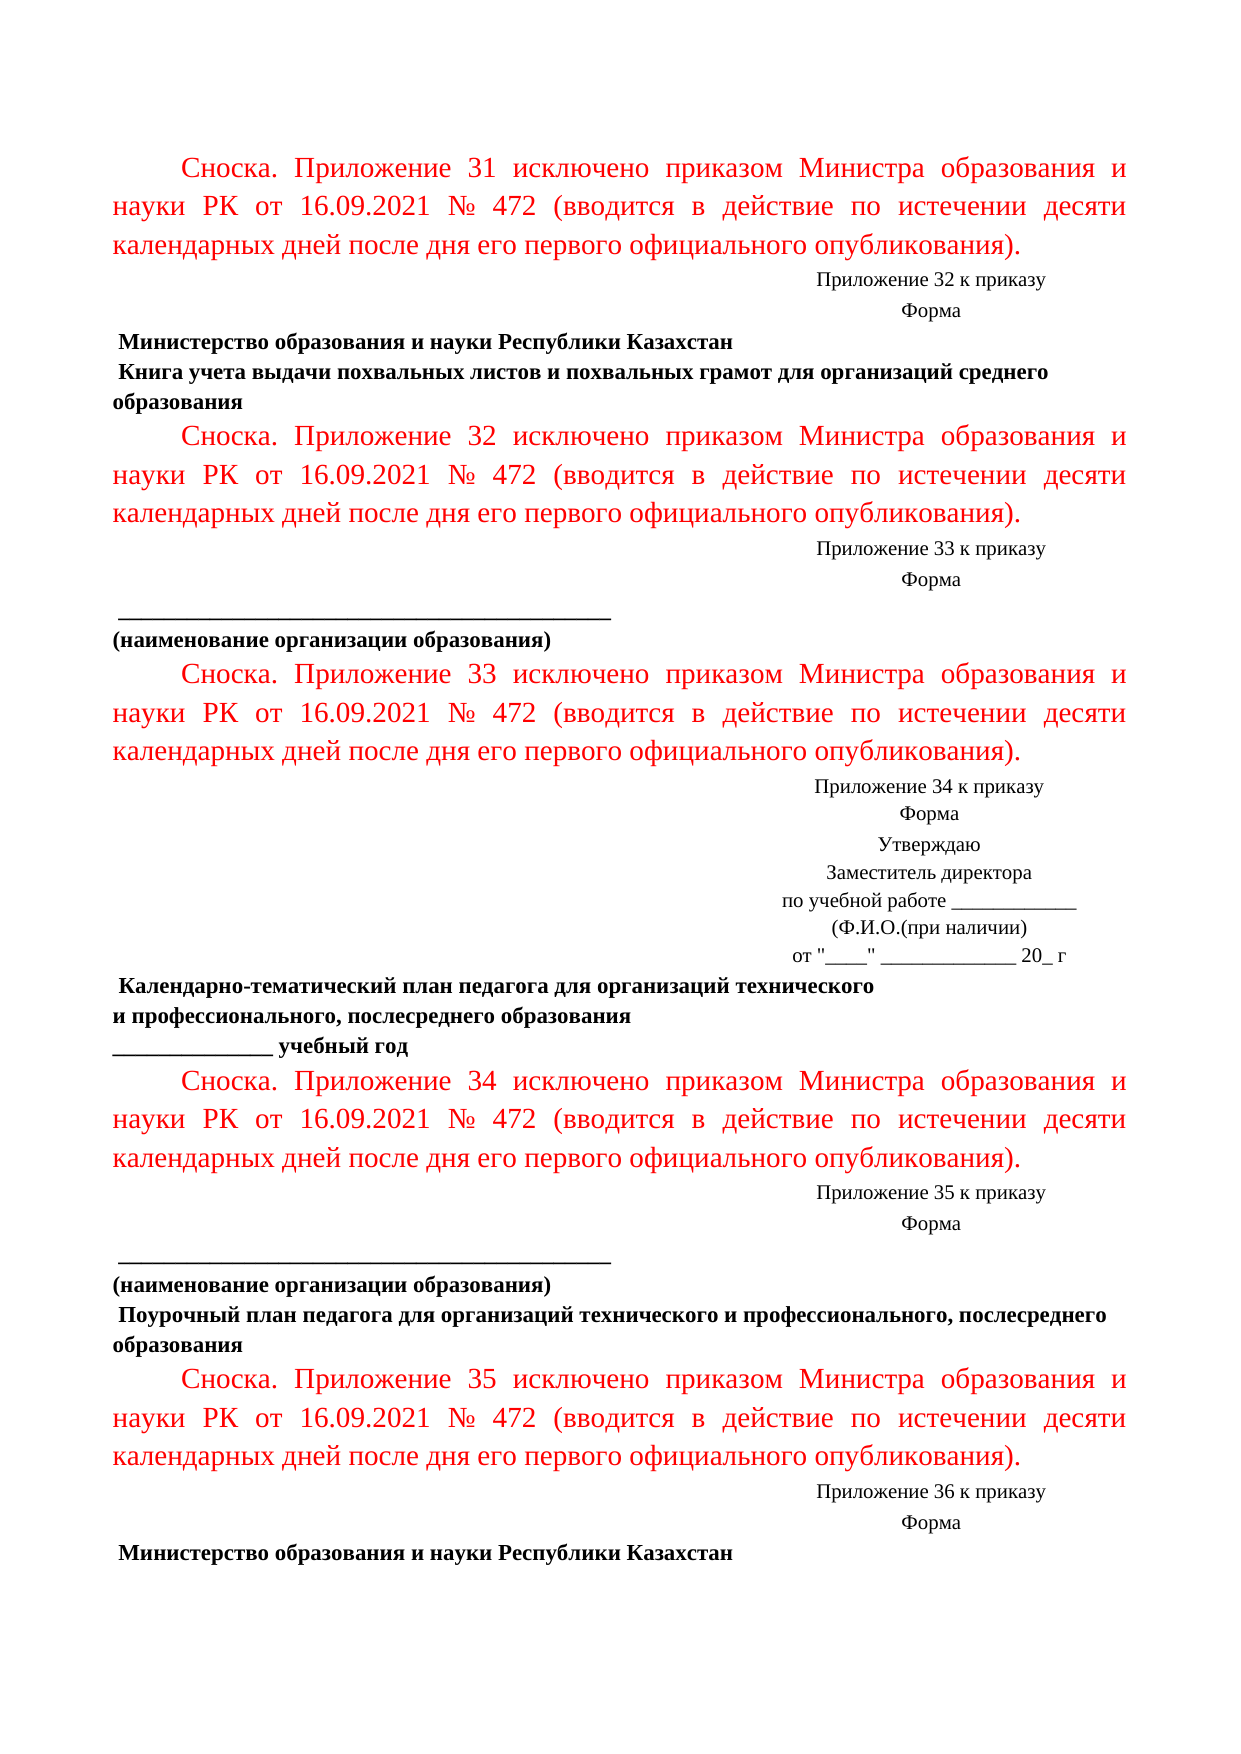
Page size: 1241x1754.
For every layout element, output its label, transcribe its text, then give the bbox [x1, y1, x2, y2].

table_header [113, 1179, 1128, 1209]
text Сноска. Приложение 35 исключено приказом Министра образования и науки РК от 16.09.2021 № 472 (вводится в действие по истечении десяти календарных дней после дня его первого официального опубликования). [112, 1361, 1128, 1472]
text Книга учета выдачи похвальных листов и похвальных грамот для организаций среднего образования [112, 358, 1128, 414]
text Сноска. Приложение 31 исключено приказом Министра образования и науки РК от 16.09.2021 № 472 (вводится в действие по истечении десяти календарных дней после дня его первого официального опубликования). [112, 150, 1128, 261]
text ___________________________________________ (наименование организации образования) [112, 1241, 1128, 1297]
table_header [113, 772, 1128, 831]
text Министерство образования и науки Республики Казахстан [112, 328, 1128, 354]
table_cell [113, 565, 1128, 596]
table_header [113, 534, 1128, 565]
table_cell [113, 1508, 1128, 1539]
text Поурочный план педагога для организаций технического и профессионального, послесреднего образования [112, 1301, 1128, 1357]
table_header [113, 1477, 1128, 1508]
text Сноска. Приложение 34 исключено приказом Министра образования и науки РК от 16.09.2021 № 472 (вводится в действие по истечении десяти календарных дней после дня его первого официального опубликования). [112, 1063, 1128, 1173]
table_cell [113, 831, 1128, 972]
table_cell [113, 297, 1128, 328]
text Календарно-тематический план педагога для организаций технического и профессионального, послесреднего образования ______________ учебный год [112, 972, 1128, 1059]
text Сноска. Приложение 32 исключено приказом Министра образования и науки РК от 16.09.2021 № 472 (вводится в действие по истечении десяти календарных дней после дня его первого официального опубликования). [112, 418, 1128, 529]
text Сноска. Приложение 33 исключено приказом Министра образования и науки РК от 16.09.2021 № 472 (вводится в действие по истечении десяти календарных дней после дня его первого официального опубликования). [112, 656, 1128, 767]
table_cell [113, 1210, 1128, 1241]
text Министерство образования и науки Республики Казахстан [112, 1539, 1128, 1565]
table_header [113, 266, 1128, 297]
text ___________________________________________ (наименование организации образования) [112, 596, 1128, 653]
